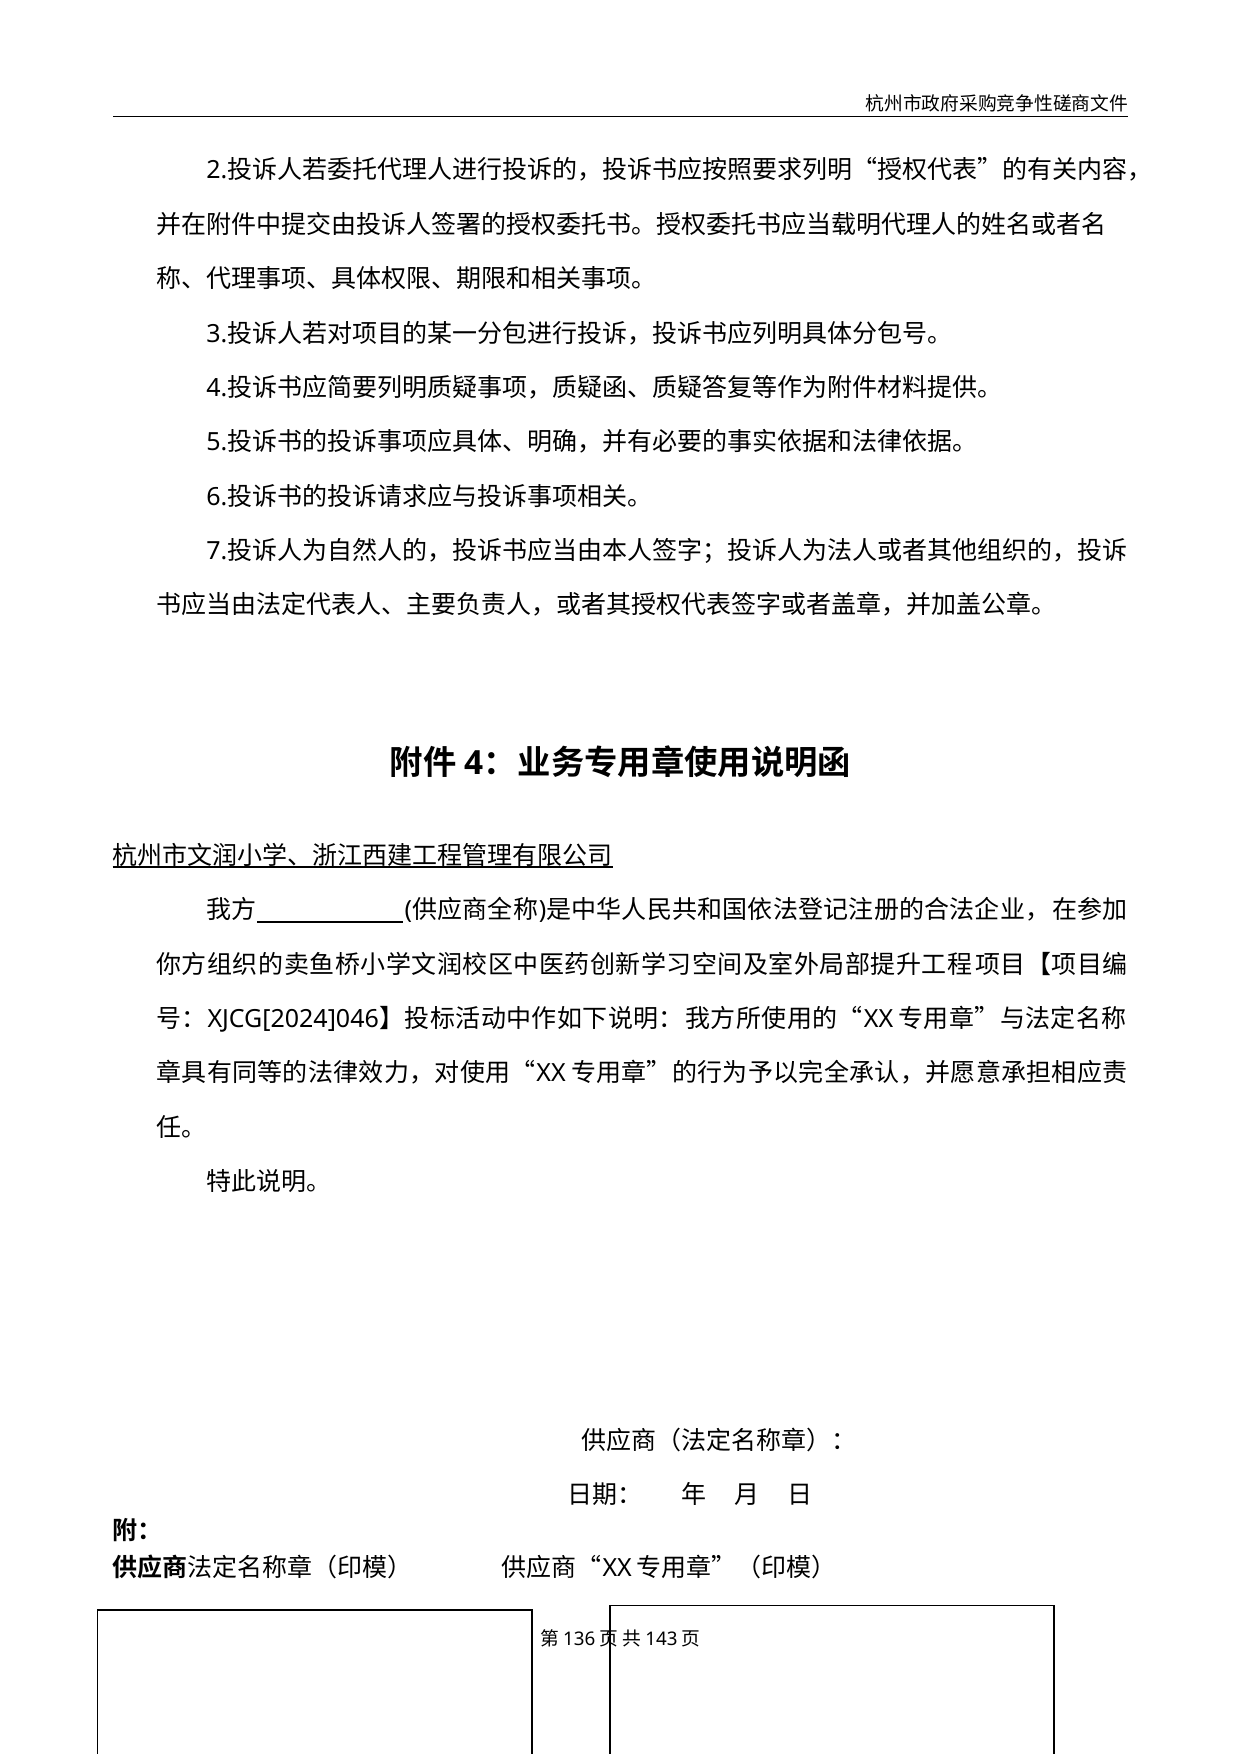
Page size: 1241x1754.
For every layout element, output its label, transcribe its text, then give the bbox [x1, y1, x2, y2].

text 我方 (供应商全称)是中华人民共和国依法登记注册的合法企业，在参加你方组织的卖鱼桥小学文润校区中医药创新学习空间及室外局部提升工程项目【项目编号：XJCG[2024]046】投标活动中作如下说明：我方所使用的“XX专用章”与法定名称章具有同等的法律效力，对使用“XX专用章”的行为予以完全承认，并愿意承担相应责任。 [156, 890, 1128, 1143]
text 供应商（法定名称章）： [156, 1420, 1078, 1456]
text 6.投诉书的投诉请求应与投诉事项相关。 [156, 476, 1128, 512]
text 附： [112, 1511, 1128, 1547]
text 附件4：业务专用章使用说明函 [112, 736, 1128, 784]
text 5.投诉书的投诉事项应具体、明确，并有必要的事实依据和法律依据。 [156, 422, 1128, 458]
text 3.投诉人若对项目的某一分包进行投诉，投诉书应列明具体分包号。 [156, 313, 1128, 349]
text 4.投诉书应简要列明质疑事项，质疑函、质疑答复等作为附件材料提供。 [156, 367, 1128, 404]
text 2.投诉人若委托代理人进行投诉的，投诉书应按照要求列明“授权代表”的有关内容，并在附件中提交由投诉人签署的授权委托书。授权委托书应当载明代理人的姓名或者名称、代理事项、具体权限、期限和相关事项。 [156, 150, 1128, 295]
text 特此说明。 [156, 1162, 1128, 1198]
text 供应商法定名称章（印模） 供应商“XX专用章”（印模） [112, 1547, 1128, 1583]
text 7.投诉人为自然人的，投诉书应当由本人签字；投诉人为法人或者其他组织的，投诉书应当由法定代表人、主要负责人，或者其授权代表签字或者盖章，并加盖公章。 [156, 531, 1128, 621]
text 杭州市文润小学、浙江西建工程管理有限公司 [112, 835, 1128, 872]
text 日期： 年 月 日 [156, 1474, 978, 1511]
